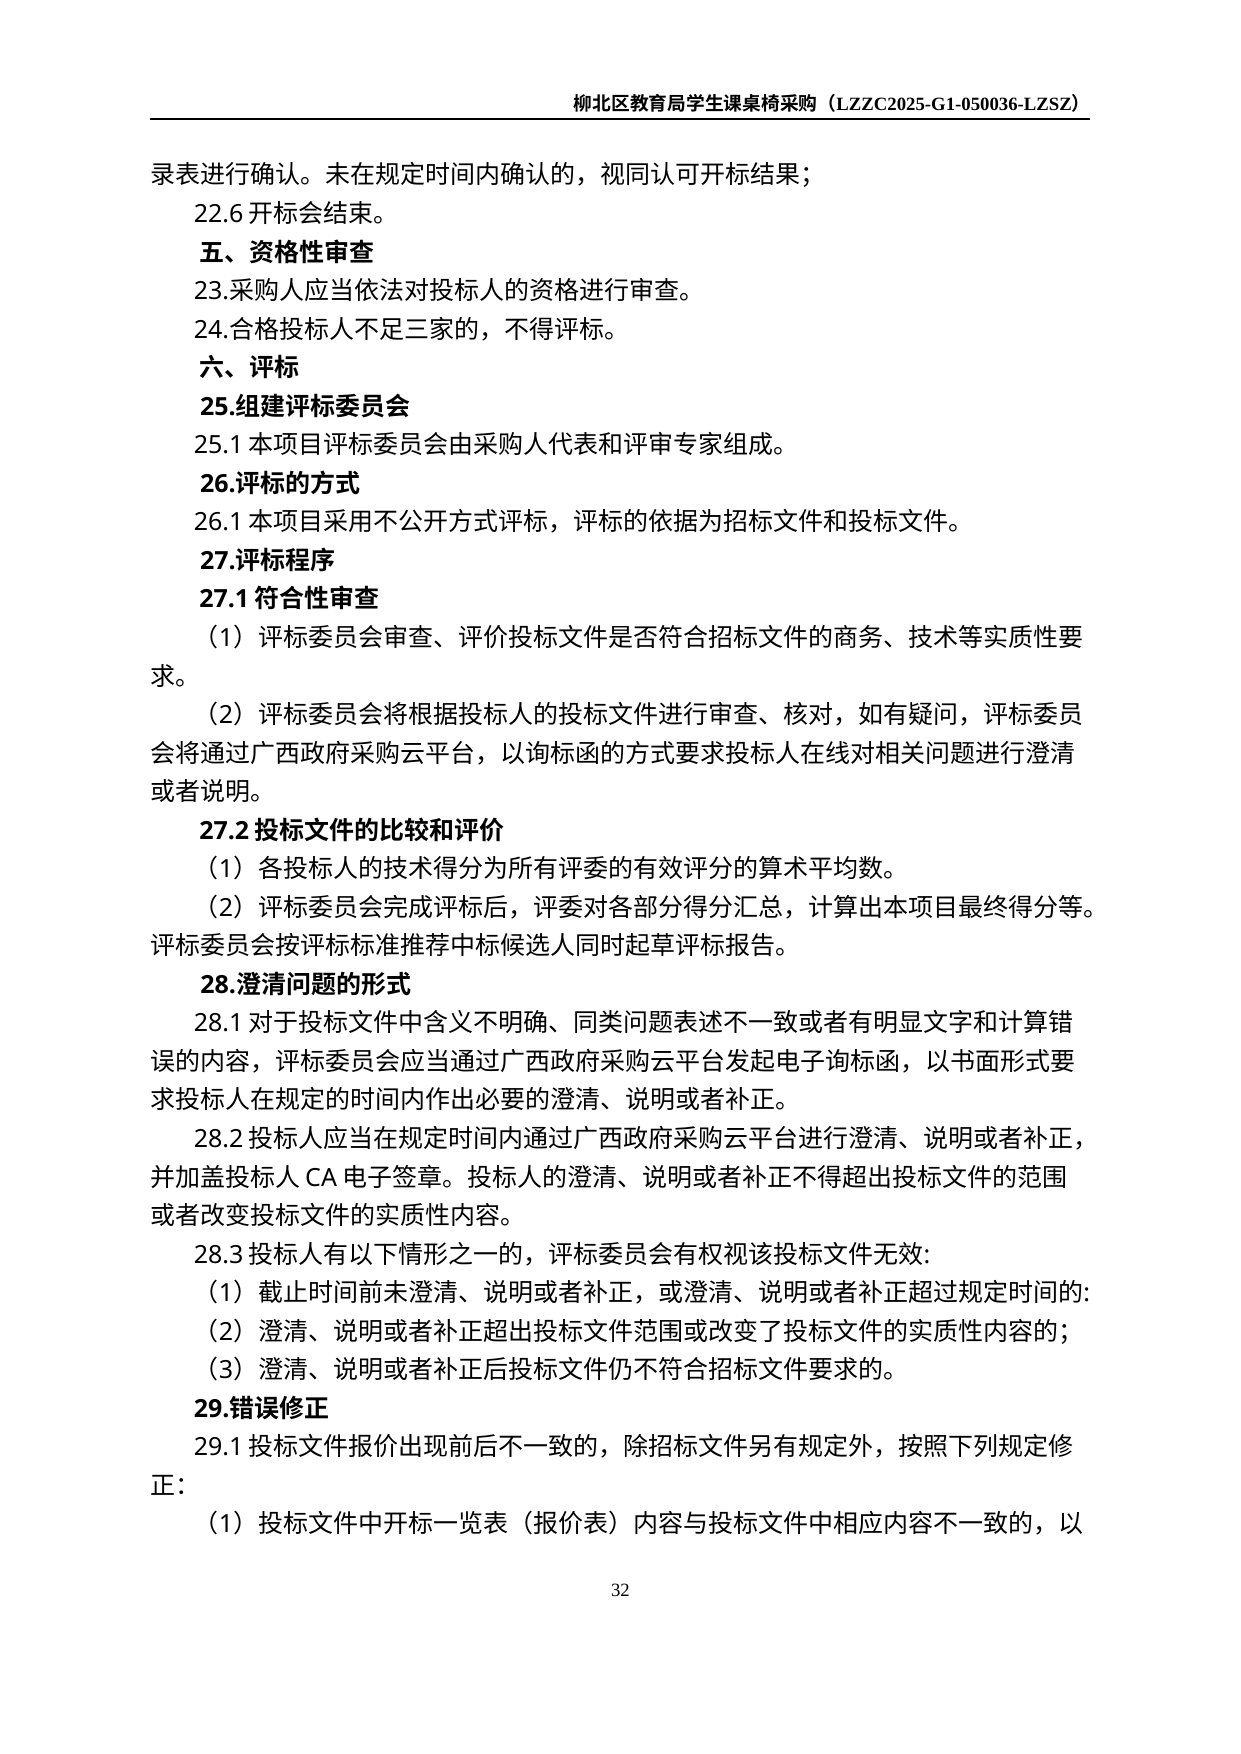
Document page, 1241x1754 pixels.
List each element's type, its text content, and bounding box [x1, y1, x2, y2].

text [150, 150, 1090, 192]
text 28.3投标人有以下情形之一的，评标委员会有权视该投标文件无效: [150, 1232, 1090, 1271]
text （1）截止时间前未澄清、说明或者补正，或澄清、说明或者补正超过规定时间的: [150, 1271, 1090, 1309]
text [150, 1502, 1090, 1541]
text （2）澄清、说明或者补正超出投标文件范围或改变了投标文件的实质性内容的； [150, 1309, 1090, 1348]
text 24.合格投标人不足三家的，不得评标。 [150, 307, 1090, 346]
text 25.组建评标委员会 [200, 384, 1090, 423]
text 27.2投标文件的比较和评价 [150, 808, 1090, 847]
text 28.2投标人应当在规定时间内通过广西政府采购云平台进行澄清、说明或者补正，并加盖投标人CA电子签章。投标人的澄清、说明或者补正不得超出投标文件的范围或者改变投标文件的实质性内容。 [150, 1117, 1090, 1232]
text （1）各投标人的技术得分为所有评委的有效评分的算术平均数。 [150, 847, 1090, 885]
text 25.1本项目评标委员会由采购人代表和评审专家组成。 [150, 423, 1090, 461]
text 五、资格性审查 [150, 230, 1090, 269]
text 27.评标程序 [200, 538, 1090, 577]
text 26.1本项目采用不公开方式评标，评标的依据为招标文件和投标文件。 [150, 500, 1090, 538]
text 29.错误修正 [150, 1386, 1090, 1425]
text 28.1对于投标文件中含义不明确、同类问题表述不一致或者有明显文字和计算错误的内容，评标委员会应当通过广西政府采购云平台发起电子询标函，以书面形式要求投标人在规定的时间内作出必要的澄清、说明或者补正。 [150, 1001, 1090, 1117]
text 28.澄清问题的形式 [150, 962, 1090, 1001]
text 29.1投标文件报价出现前后不一致的，除招标文件另有规定外，按照下列规定修正： [150, 1425, 1090, 1502]
text （3）澄清、说明或者补正后投标文件仍不符合招标文件要求的。 [150, 1348, 1090, 1386]
text 27.1符合性审查 [150, 577, 1090, 616]
text 23.采购人应当依法对投标人的资格进行审查。 [150, 269, 1090, 307]
text （2）评标委员会将根据投标人的投标文件进行审查、核对，如有疑问，评标委员会将通过广西政府采购云平台，以询标函的方式要求投标人在线对相关问题进行澄清或者说明。 [150, 693, 1090, 808]
text （1）评标委员会审查、评价投标文件是否符合招标文件的商务、技术等实质性要求。 [150, 616, 1090, 693]
text 22.6开标会结束。 [150, 192, 1090, 230]
text （2）评标委员会完成评标后，评委对各部分得分汇总，计算出本项目最终得分等。评标委员会按评标标准推荐中标候选人同时起草评标报告。 [150, 885, 1090, 962]
text 六、评标 [150, 346, 1090, 384]
text 26.评标的方式 [200, 461, 1090, 500]
